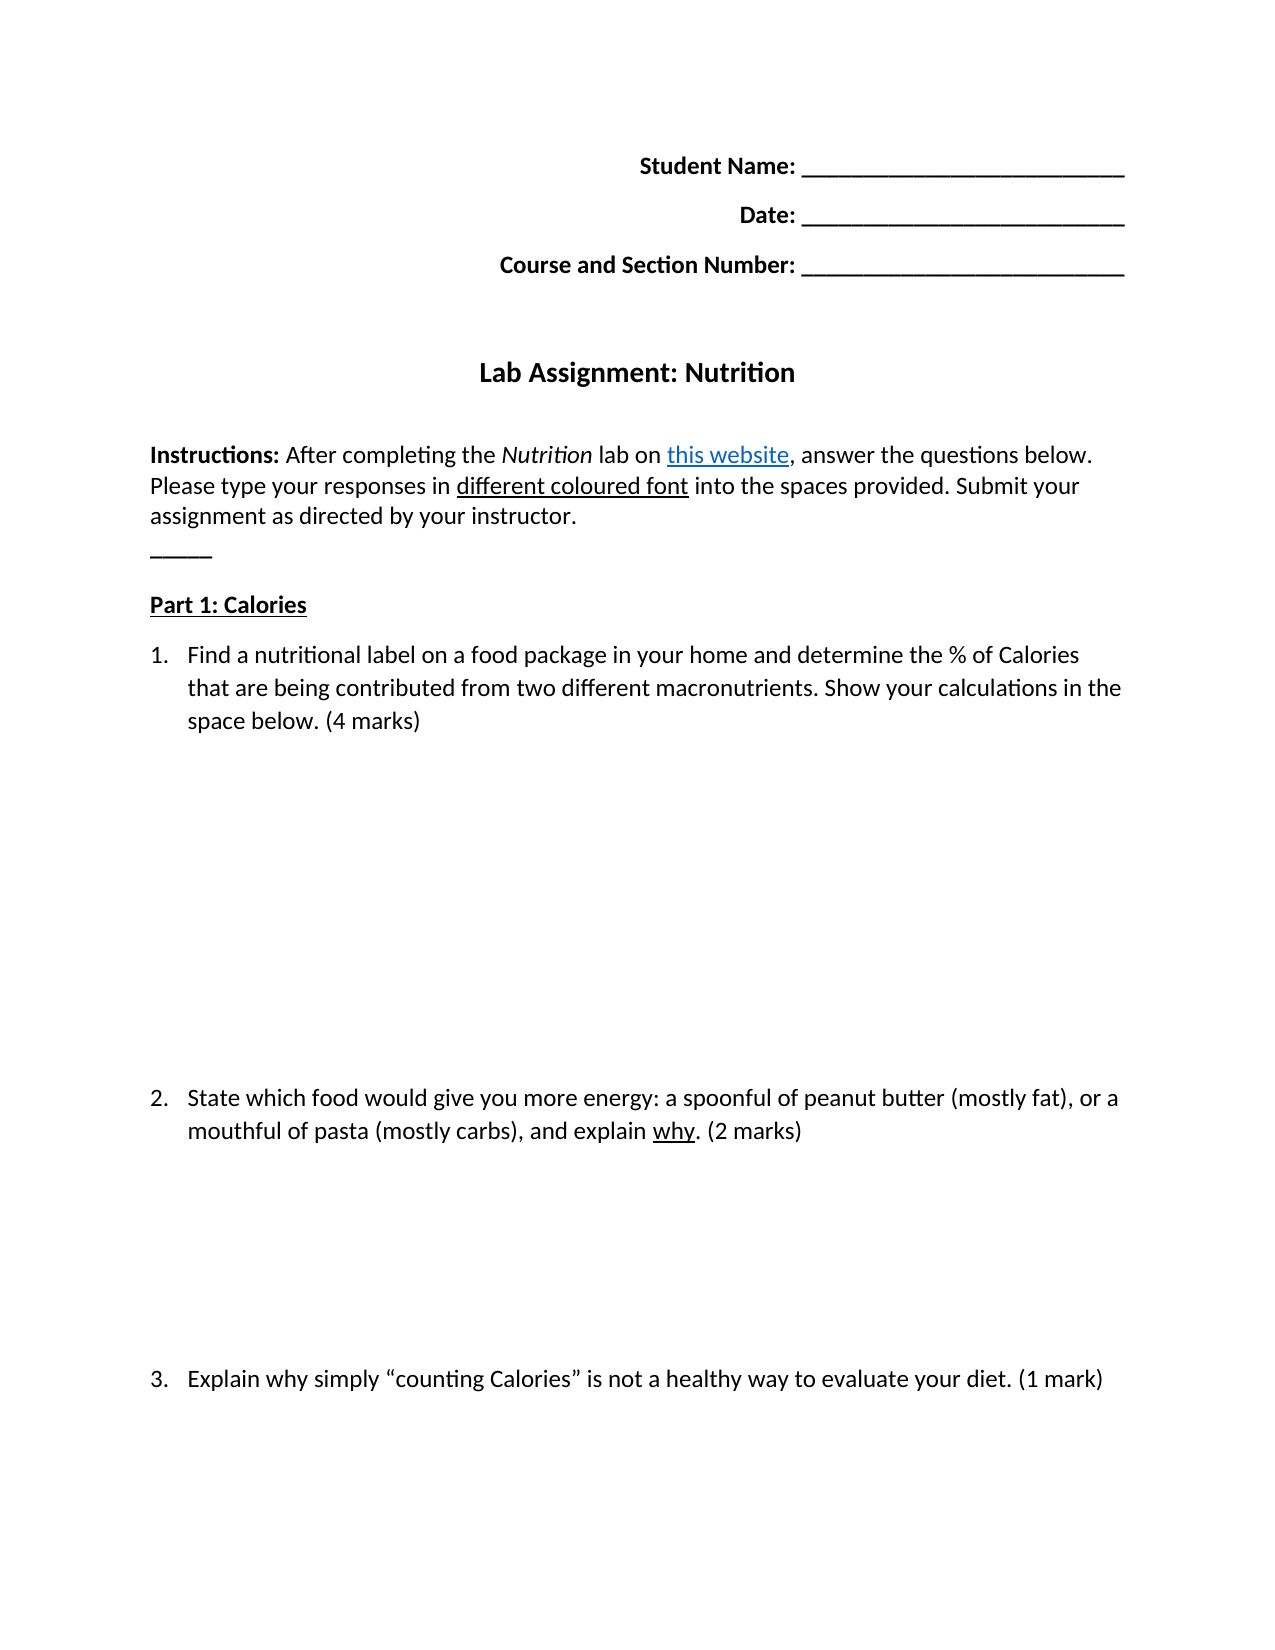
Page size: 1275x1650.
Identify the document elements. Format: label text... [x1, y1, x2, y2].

text _____ [150, 531, 1125, 589]
text Date: __________________________ [150, 199, 1125, 230]
text Instructions: After completing the Nutrition lab on this website, answer the questions below. Please type your responses in different coloured font into the spaces provided. Submit your assignment as directed by your instructor. [150, 439, 1125, 531]
list Find a nutritional label on a food package in your home and determine the % of Calories that are being contributed from two different macronutrients. Show your calculations in the space below. (4 marks) [150, 639, 1125, 736]
text Course and Section Number: __________________________ [150, 249, 1125, 280]
text Part 1: Calories [150, 589, 1125, 620]
text Lab Assignment: Nutrition [150, 354, 1125, 389]
list State which food would give you more energy: a spoonful of peanut butter (mostly fat), or a mouthful of pasta (mostly carbs), and explain why. (2 marks) [150, 1082, 1125, 1146]
text Student Name: __________________________ [150, 150, 1125, 181]
list Explain why simply “counting Calories” is not a healthy way to evaluate your diet. (1 mark) [150, 1363, 1125, 1393]
